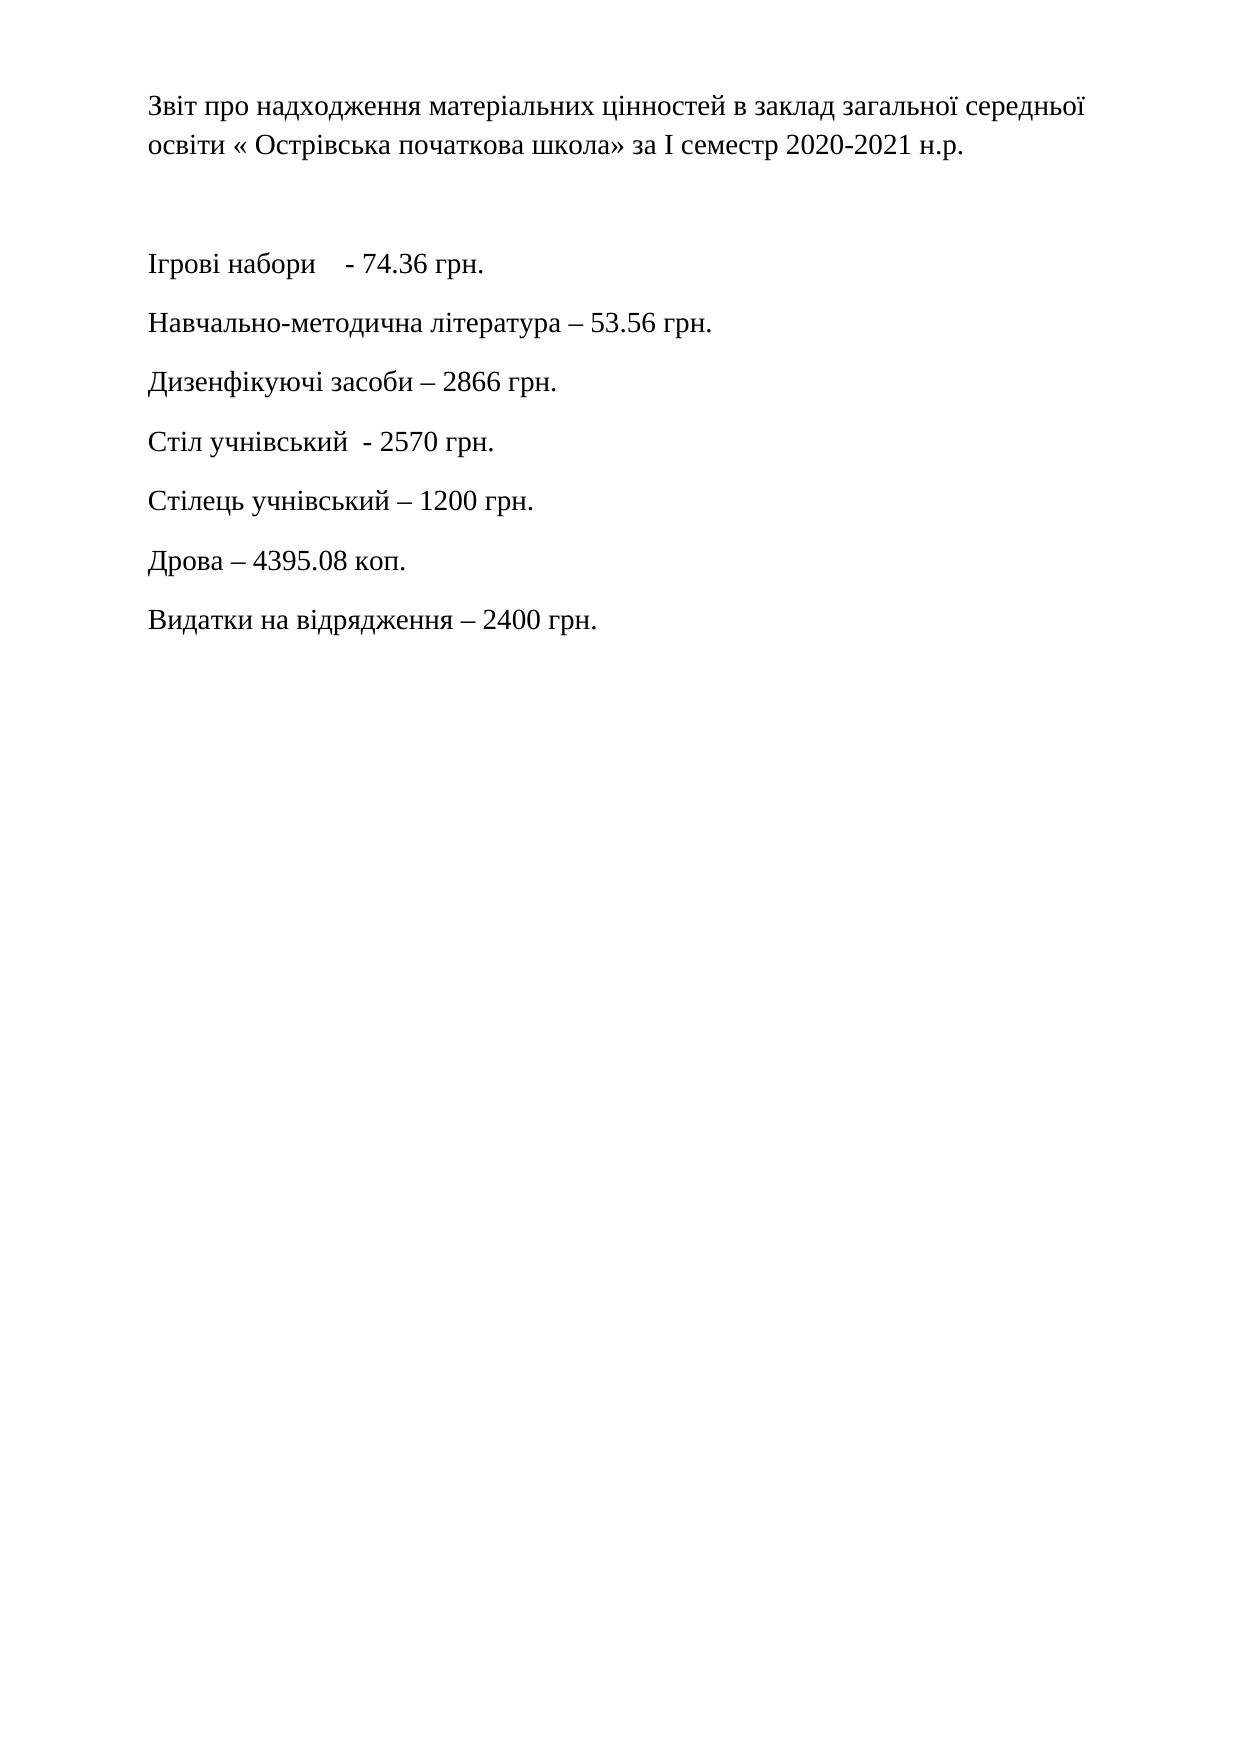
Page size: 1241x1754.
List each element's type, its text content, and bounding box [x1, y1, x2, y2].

text Стілець учнівський – 1200 грн. [148, 483, 1152, 517]
text Стіл учнівський - 2570 грн. [148, 424, 1152, 457]
text Звіт про надходження матеріальних цінностей в заклад загальної середньої освіти « Острівська початкова школа» за І семестр 2020-2021 н.р. [148, 88, 1152, 161]
text Дизенфікуючі засоби – 2866 грн. [148, 364, 1152, 398]
text Видатки на відрядження – 2400 грн. [148, 602, 1152, 636]
text Ігрові набори - 74.36 грн. [148, 246, 1152, 279]
text Дрова – 4395.08 коп. [148, 543, 1152, 576]
text Навчально-методична література – 53.56 грн. [148, 305, 1152, 339]
